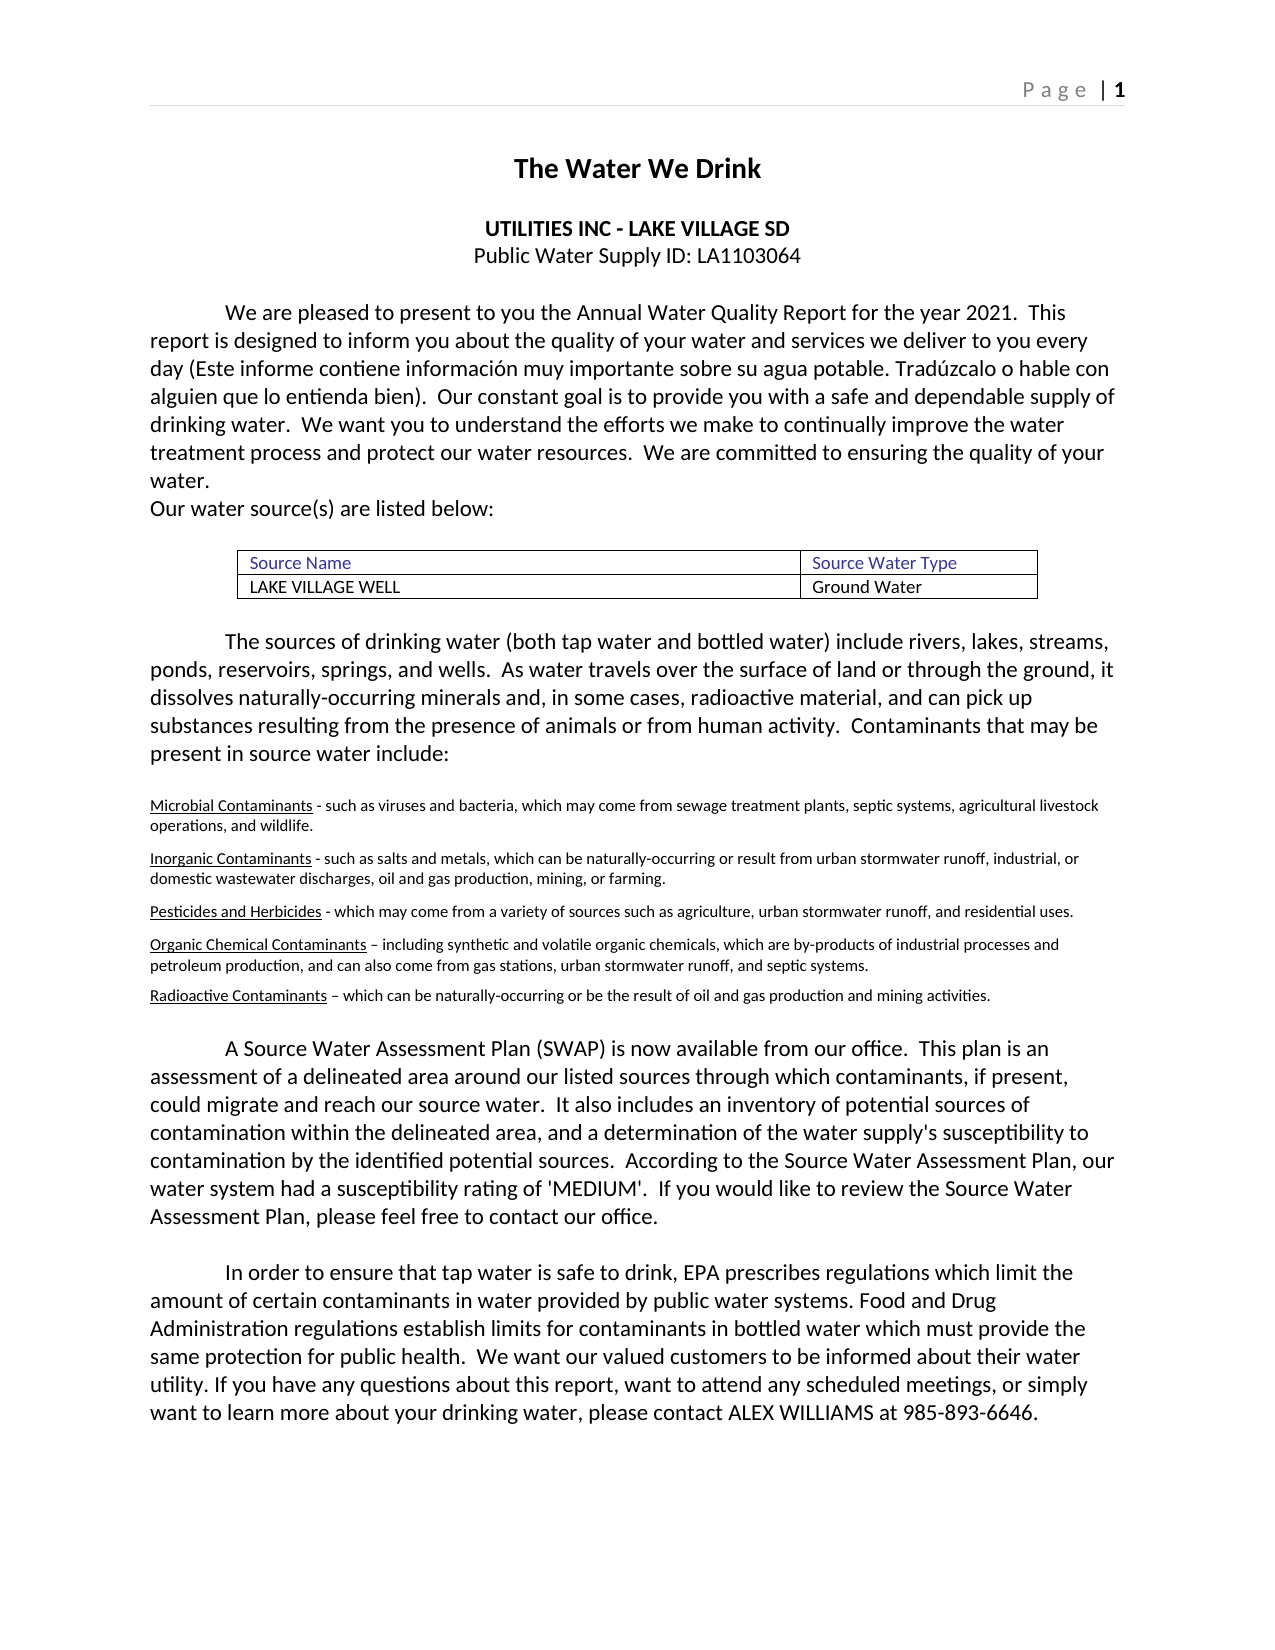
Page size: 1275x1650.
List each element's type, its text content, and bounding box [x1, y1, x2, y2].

table_cell Ground Water [801, 575, 1037, 598]
text Microbial Contaminants - such as viruses and bacteria, which may come from sewage treatment plants, septic systems, agricultural livestock operations, and wildlife. [150, 795, 1125, 836]
table_header Source Name [238, 551, 800, 574]
text Our water source(s) are listed below: [150, 494, 1125, 522]
text We are pleased to present to you the Annual Water Quality Report for the year 2021. This report is designed to inform you about the quality of your water and services we deliver to you every day (Este informe contiene información muy importante sobre su agua potable. Tradúzcalo o hable con alguien que lo entienda bien). Our constant goal is to provide you with a safe and dependable supply of drinking water. We want you to understand the efforts we make to continually improve the water treatment process and protect our water resources. We are committed to ensuring the quality of your water. [150, 298, 1125, 494]
text Organic Chemical Contaminants – including synthetic and volatile organic chemicals, which are by-products of industrial processes and petroleum production, and can also come from gas stations, urban stormwater runoff, and septic systems. [150, 935, 1125, 975]
table_header Source Water Type [801, 551, 1037, 574]
text Public Water Supply ID: LA1103064 [150, 242, 1125, 270]
text In order to ensure that tap water is safe to drink, EPA prescribes regulations which limit the amount of certain contaminants in water provided by public water systems. Food and Drug Administration regulations establish limits for contaminants in bottled water which must provide the same protection for public health. We want our valued customers to be informed about their water utility. If you have any questions about this report, want to attend any scheduled meetings, or simply want to learn more about your drinking water, please contact ALEX WILLIAMS at 985-893-6646. [150, 1258, 1125, 1426]
text Radioactive Contaminants – which can be naturally-occurring or be the result of oil and gas production and mining activities. [150, 986, 1125, 1006]
text The sources of drinking water (both tap water and bottled water) include rivers, lakes, streams, ponds, reservoirs, springs, and wells. As water travels over the surface of land or through the ground, it dissolves naturally-occurring minerals and, in some cases, radioactive material, and can pick up substances resulting from the presence of animals or from human activity. Contaminants that may be present in source water include: [150, 627, 1125, 767]
table_cell LAKE VILLAGE WELL [238, 575, 800, 598]
text Pesticides and Herbicides - which may come from a variety of sources such as agriculture, urban stormwater runoff, and residential uses. [150, 902, 1125, 922]
text A Source Water Assessment Plan (SWAP) is now available from our office. This plan is an assessment of a delineated area around our listed sources through which contaminants, if present, could migrate and reach our source water. It also includes an inventory of potential sources of contamination within the delineated area, and a determination of the water supply's susceptibility to contamination by the identified potential sources. According to the Source Water Assessment Plan, our water system had a susceptibility rating of 'MEDIUM'. If you would like to review the Source Water Assessment Plan, please feel free to contact our office. [150, 1034, 1125, 1230]
text UTILITIES INC - LAKE VILLAGE SD [150, 214, 1125, 242]
text The Water We Drink [150, 150, 1125, 186]
text Inorganic Contaminants - such as salts and metals, which can be naturally-occurring or result from urban stormwater runoff, industrial, or domestic wastewater discharges, oil and gas production, mining, or farming. [150, 848, 1125, 889]
